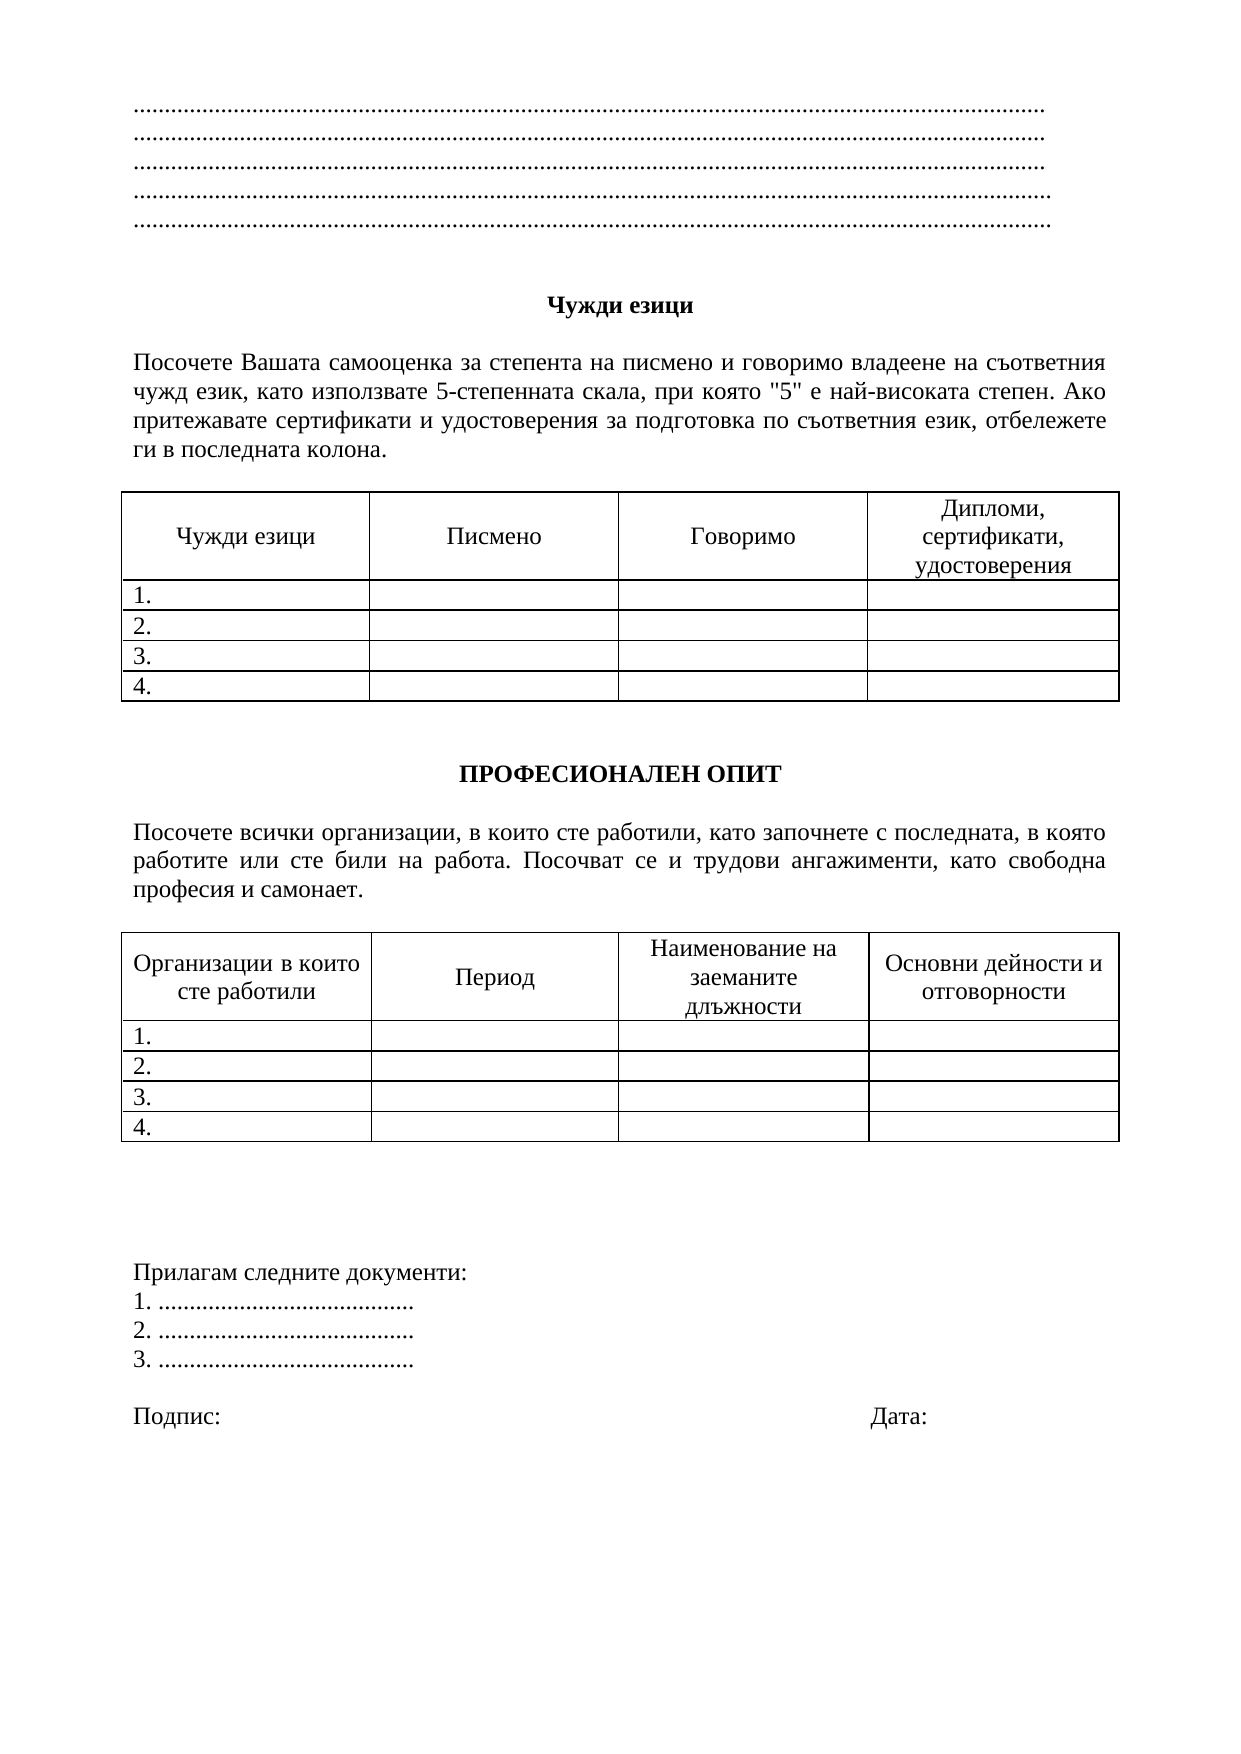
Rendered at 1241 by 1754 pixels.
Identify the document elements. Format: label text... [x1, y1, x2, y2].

text .................................................................................................................................................. [133, 146, 1107, 175]
table_cell [372, 1112, 618, 1141]
table_header Чужди езици [122, 493, 369, 579]
table_cell [870, 1082, 1118, 1111]
text .................................................................................................................................................. [133, 117, 1107, 146]
text Подпис: Дата: [133, 1401, 1107, 1430]
text Прилагам следните документи: [133, 1257, 1107, 1286]
table_cell [619, 1052, 868, 1080]
table_cell [619, 641, 867, 670]
table_cell [868, 581, 1118, 609]
text 1. ......................................... [133, 1286, 1107, 1315]
text 2. ......................................... [133, 1315, 1107, 1344]
table_cell [619, 1021, 868, 1050]
table_cell 2. [122, 1051, 371, 1080]
table_cell [370, 611, 618, 639]
table_cell [870, 1052, 1118, 1080]
table_cell 2. [122, 610, 369, 639]
table_header Период [372, 933, 618, 1019]
table_cell [868, 611, 1118, 639]
table_cell [619, 1082, 868, 1111]
table_cell [868, 641, 1118, 670]
table_cell [372, 1052, 618, 1080]
table_cell [370, 581, 618, 609]
table_cell 4. [122, 671, 369, 700]
table_header Основни дейности и отговорности [870, 933, 1118, 1019]
table_header Дипломи, сертификати, удостоверения [868, 493, 1118, 579]
table_cell [370, 672, 618, 700]
table_cell [372, 1021, 618, 1050]
table_cell 1. [122, 1021, 371, 1050]
text 3. ......................................... [133, 1344, 1107, 1372]
table_cell [619, 581, 867, 609]
text ................................................................................................................................................... [133, 175, 1107, 204]
text ................................................................................................................................................... [133, 204, 1107, 232]
table_cell 4. [122, 1112, 371, 1141]
table_header Наименование на заеманите длъжности [619, 933, 868, 1019]
table_header Писмено [370, 493, 618, 579]
text Посочете Вашата самооценка за степента на писмено и говоримо владеене на съответния чужд език, като използвате 5-степенната скала, при която "5" е най-високата степен. Ако притежавате сертификати и удостоверения за подготовка по съответния език, отбележете ги в последната колона. [133, 347, 1107, 462]
table_cell [370, 641, 618, 670]
text Посочете всички организации, в които сте работили, като започнете с последната, в която работите или сте били на работа. Посочват се и трудови ангажименти, като свободна професия и самонает. [133, 817, 1107, 903]
table_cell [619, 672, 867, 700]
text Чужди езици [133, 290, 1107, 319]
table_cell [619, 611, 867, 639]
table_cell [868, 672, 1118, 700]
table_header Организации в които сте работили [122, 933, 371, 1019]
table_header Говоримо [619, 493, 867, 579]
table_cell 3. [122, 1081, 371, 1111]
table_cell [372, 1082, 618, 1111]
text ПРОФЕСИОНАЛЕН ОПИТ [133, 759, 1107, 788]
text .................................................................................................................................................. [133, 89, 1107, 117]
table_cell 1. [122, 580, 369, 609]
table_cell 3. [122, 641, 369, 670]
table_cell [870, 1021, 1118, 1050]
table_cell [870, 1112, 1118, 1141]
table_cell [619, 1112, 868, 1141]
